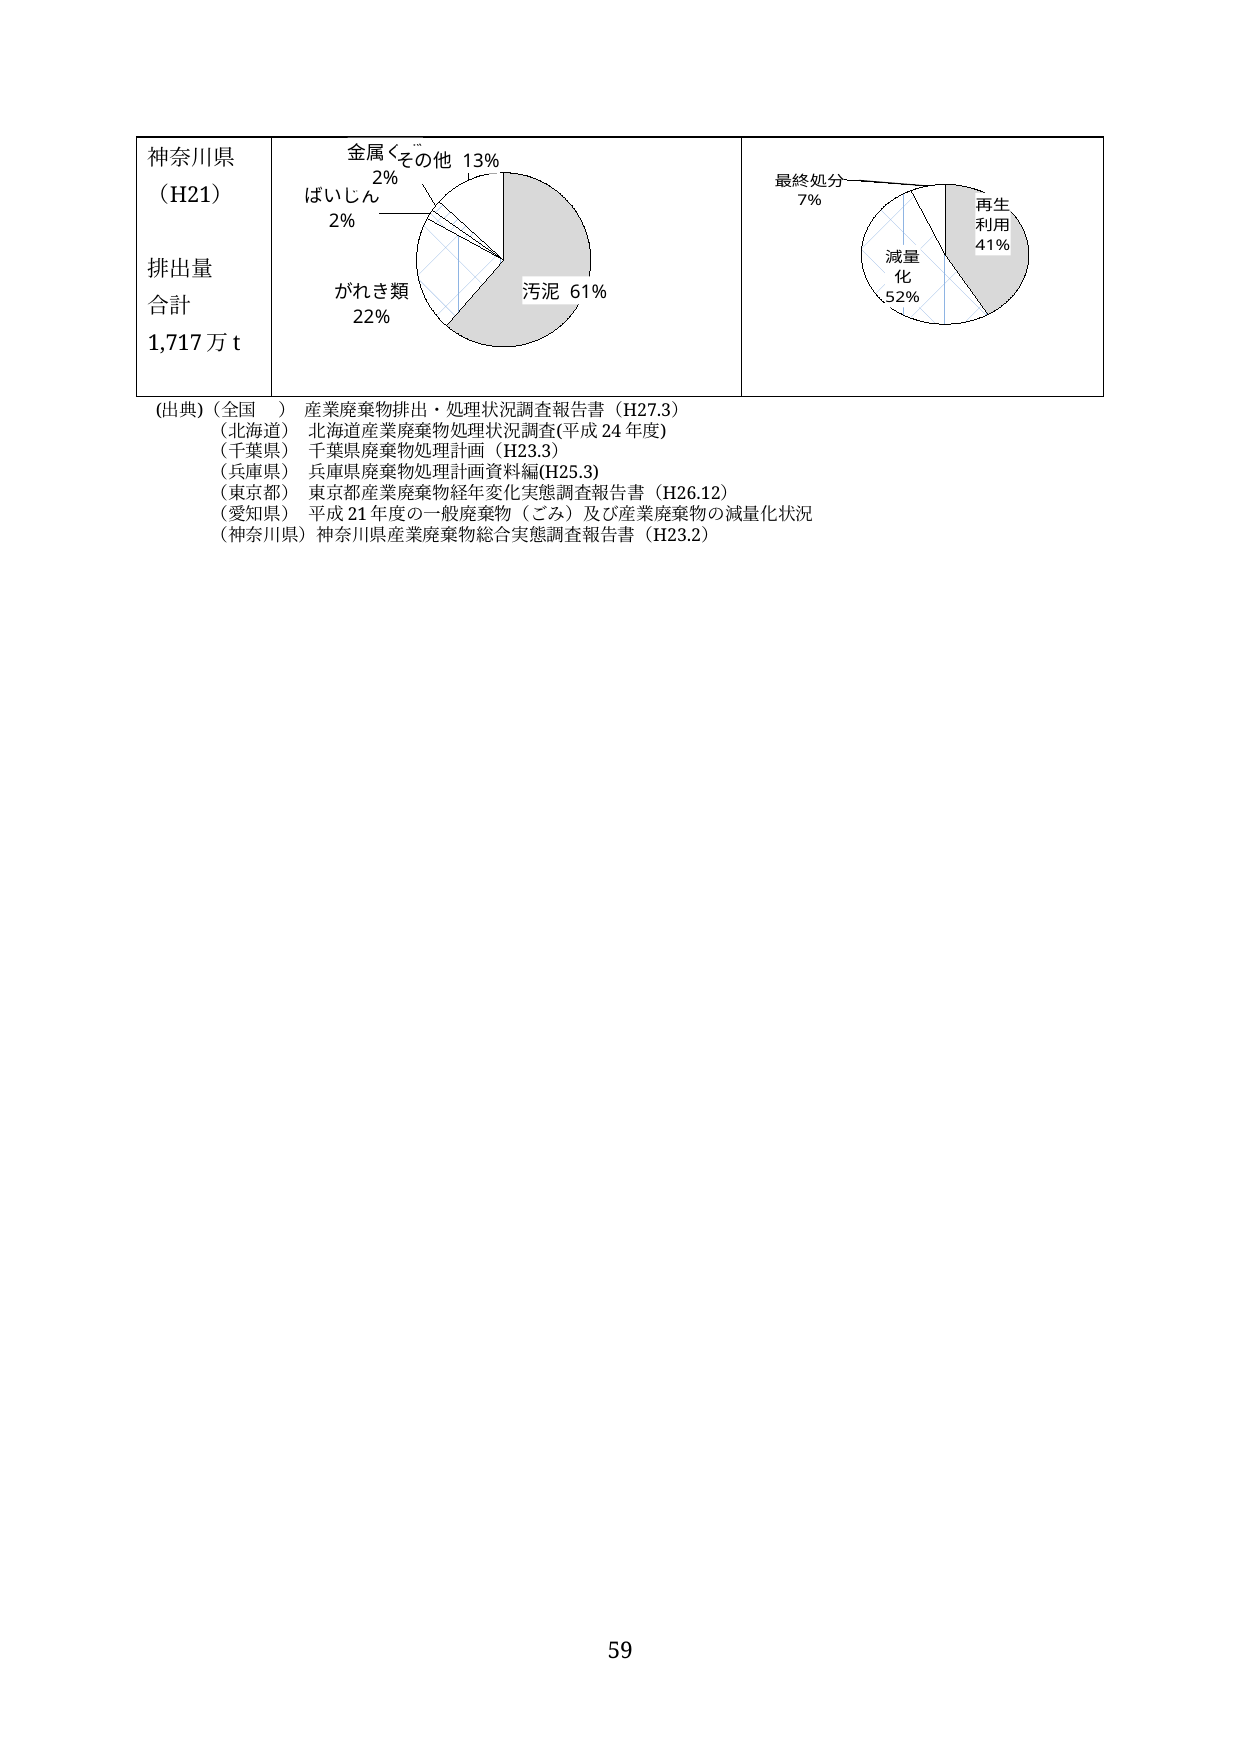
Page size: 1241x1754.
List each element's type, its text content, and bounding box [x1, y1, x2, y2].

table_cell [272, 138, 741, 396]
table_cell 神奈川県 （H21） 排出量 合計 1,717万t [137, 138, 271, 396]
table_header [946, 270, 985, 322]
table_header [862, 208, 902, 274]
table_cell [742, 138, 1103, 396]
